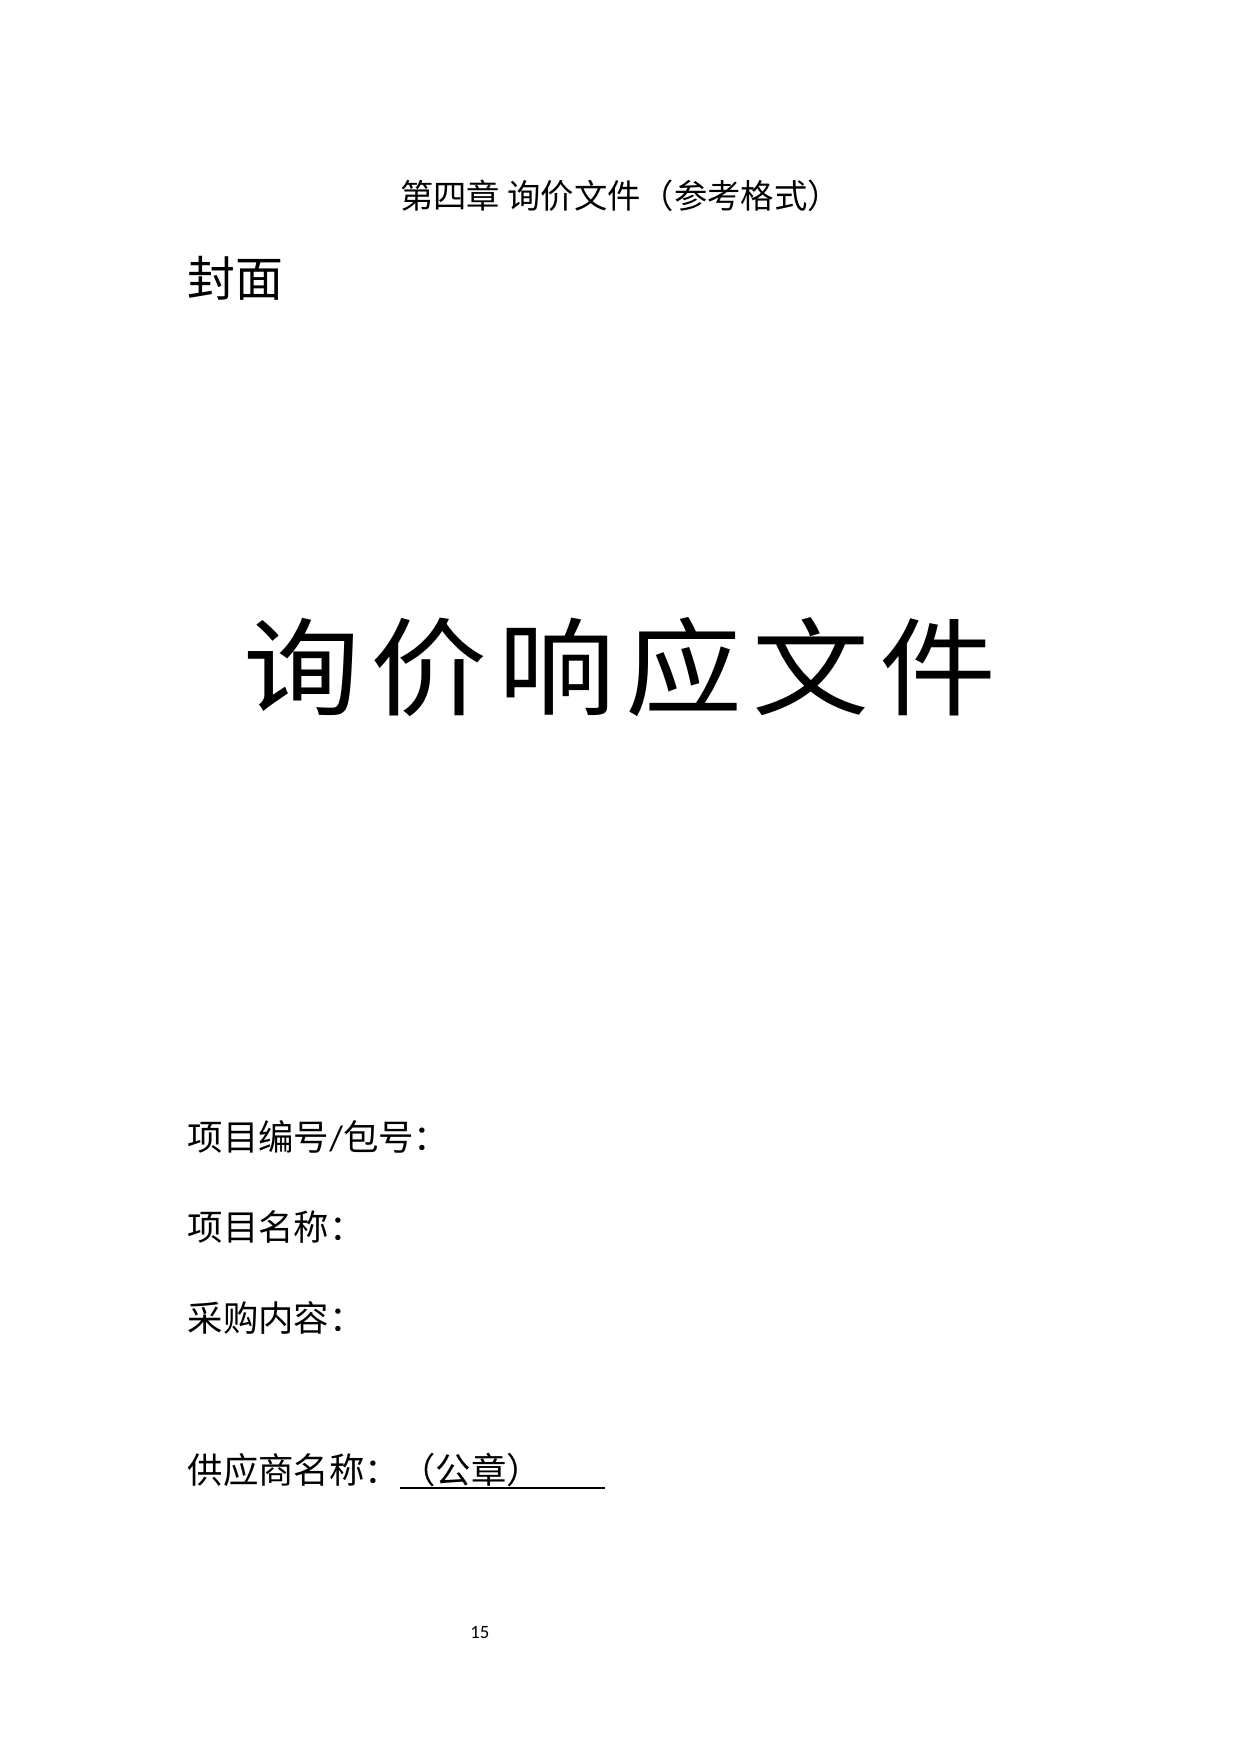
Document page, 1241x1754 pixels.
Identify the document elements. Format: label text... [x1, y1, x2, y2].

text 询价响应文件 [187, 580, 1053, 743]
list 询价文件（参考格式） [187, 162, 1053, 227]
text 项目名称： [187, 1193, 1053, 1258]
text 项目编号/包号： [187, 1102, 1053, 1167]
text 封面 [187, 227, 1053, 324]
text 采购内容： [187, 1283, 1053, 1348]
text 供应商名称：（公章） [187, 1436, 1053, 1501]
